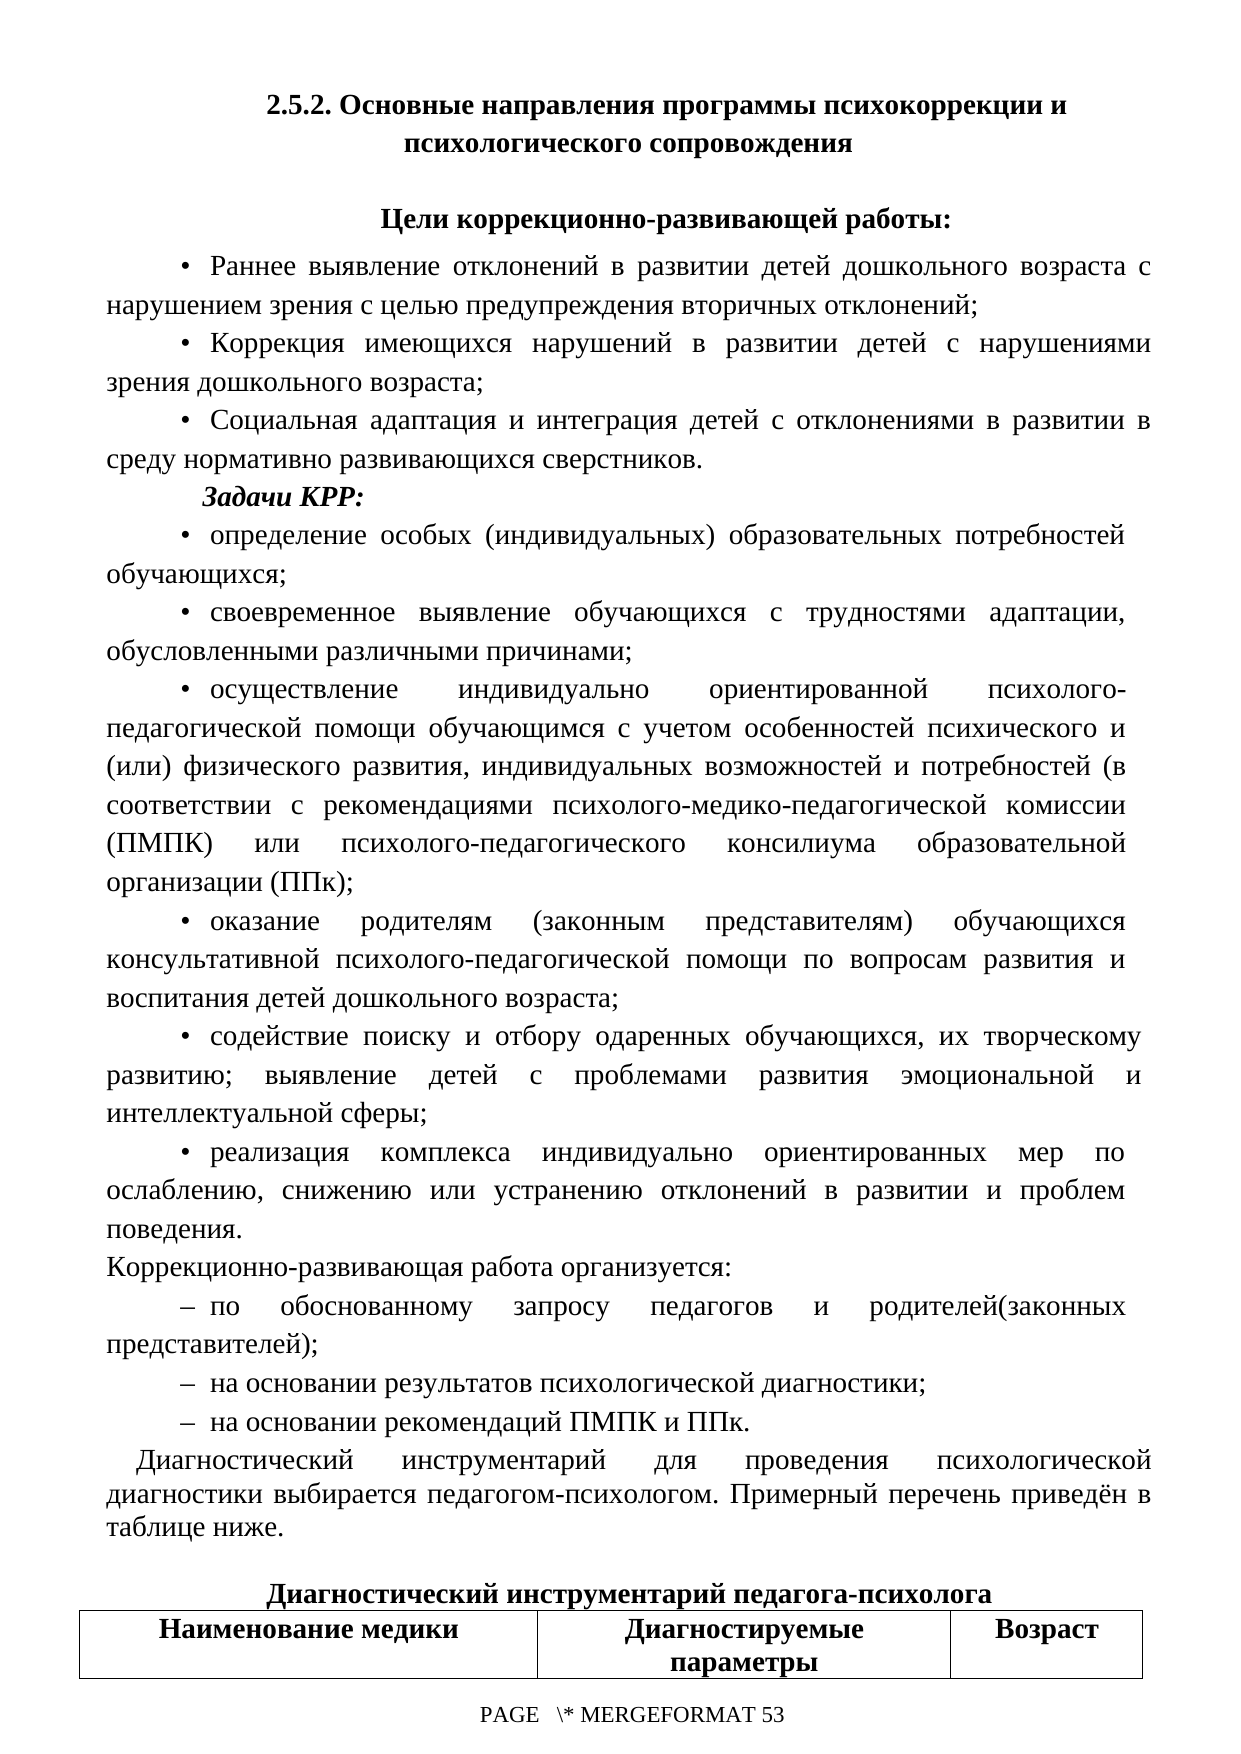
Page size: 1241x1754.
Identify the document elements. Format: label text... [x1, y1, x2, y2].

text Диагностический инструментарий для проведения психологической диагностики выбирается педагогом-психологом. Примерный перечень приведён в таблице ниже. [106, 1442, 1152, 1543]
list оказание родителям (законным представителям) обучающихся консультативной психолого-педагогической помощи по вопросам развития и воспитания детей дошкольного возраста; [106, 903, 1126, 1013]
list Коррекция имеющихся нарушений в развитии детей с нарушениями зрения дошкольного возраста; [106, 325, 1152, 397]
list Социальная адаптация и интеграция детей с отклонениями в развитии в среду нормативно развивающихся сверстников. [106, 402, 1152, 474]
subtitle Цели коррекционно-развивающей работы: [106, 201, 1152, 235]
list на основании рекомендаций ПМПК и ППк. [106, 1404, 1126, 1437]
list Раннее выявление отклонений в развитии детей дошкольного возраста с нарушением зрения с целью предупреждения вторичных отклонений; [106, 248, 1152, 320]
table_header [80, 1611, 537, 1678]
list реализация комплекса индивидуально ориентированных мер по ослаблению, снижению или устранению отклонений в развитии и проблем поведения. [106, 1134, 1126, 1244]
list определение особых (индивидуальных) образовательных потребностей обучающихся; [106, 517, 1126, 589]
text Задачи КРР: [202, 479, 1152, 513]
text Диагностический инструментарий педагога-психолога [106, 1576, 1152, 1610]
text Коррекционно-развивающая работа организуется: [106, 1249, 1126, 1283]
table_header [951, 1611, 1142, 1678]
text 2.5.2. Основные направления программы психокоррекции и психологического сопровождения [106, 87, 1150, 159]
list на основании результатов психологической диагностики; [106, 1365, 1126, 1399]
list осуществление индивидуально ориентированной психолого-педагогической помощи обучающимся с учетом особенностей психического и (или) физического развития, индивидуальных возможностей и потребностей (в соответствии с рекомендациями психолого-медико-педагогической комиссии (ПМПК) или психолого-педагогического консилиума образовательной организации (ППк); [106, 671, 1127, 898]
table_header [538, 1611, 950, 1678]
list содействие поиску и отбору одаренных обучающихся, их творческому развитию; выявление детей с проблемами развития эмоциональной и интеллектуальной сферы; [106, 1018, 1143, 1129]
list по обоснованному запросу педагогов и родителей(законных представителей); [106, 1288, 1126, 1360]
list своевременное выявление обучающихся с трудностями адаптации, обусловленными различными причинами; [106, 594, 1126, 666]
